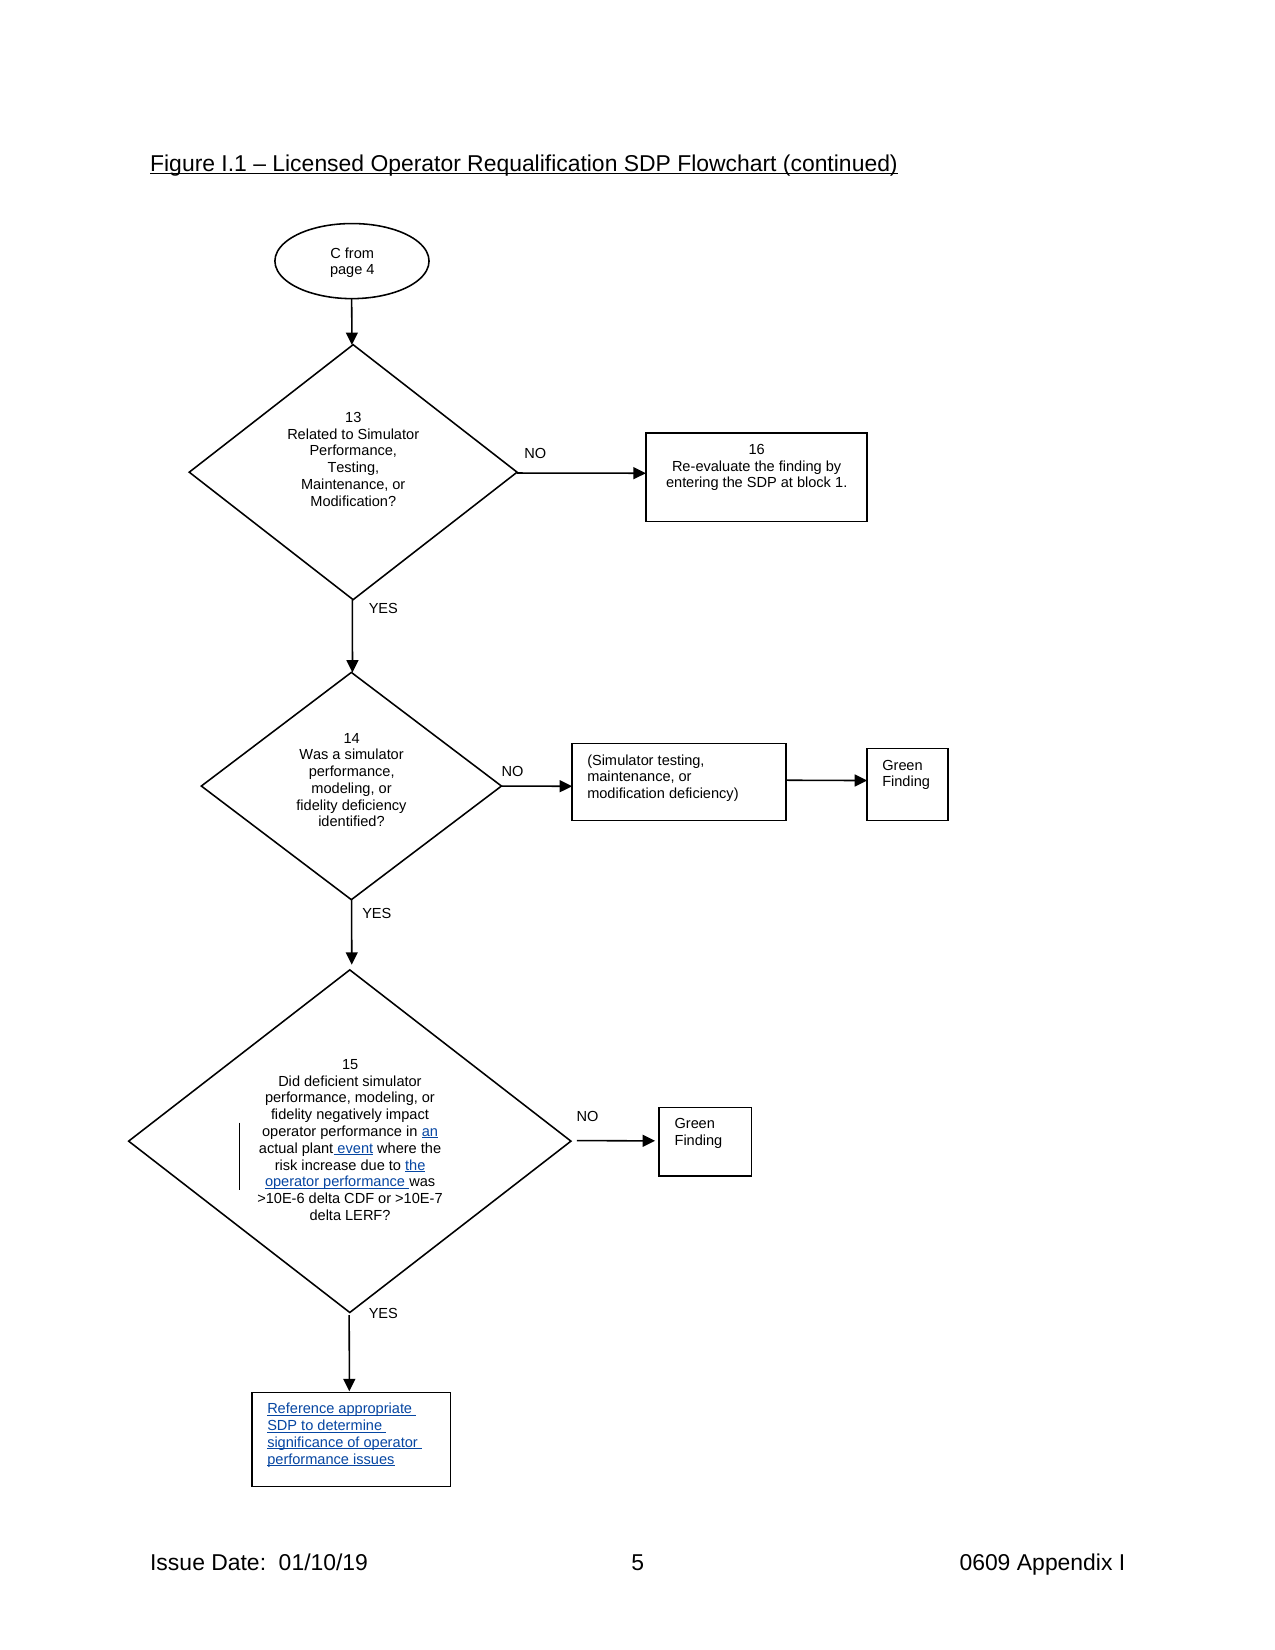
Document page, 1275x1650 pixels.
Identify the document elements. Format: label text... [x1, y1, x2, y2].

text Figure I.1 – Licensed Operator Requalification SDP Flowchart (continued) [150, 150, 1125, 176]
